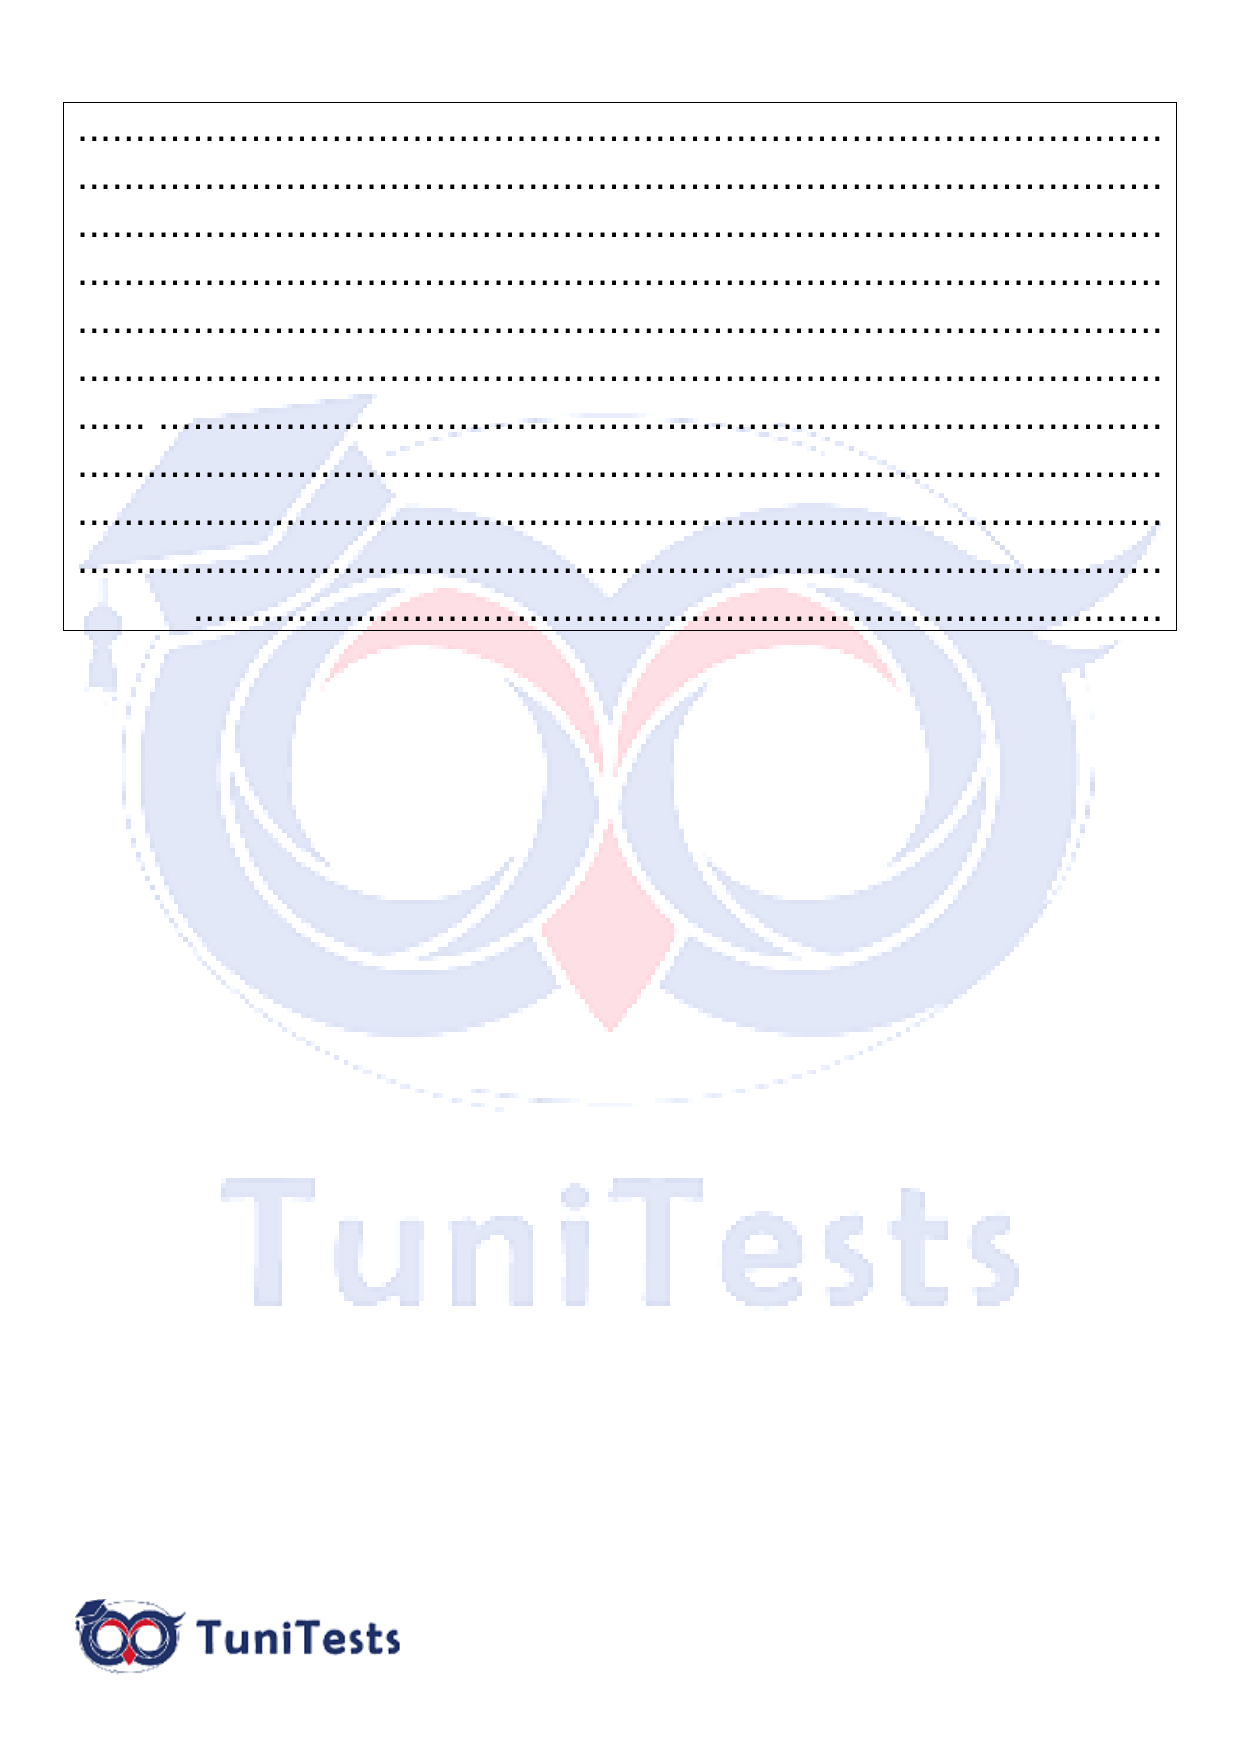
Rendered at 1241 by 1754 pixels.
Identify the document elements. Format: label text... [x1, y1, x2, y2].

picture [75, 1599, 417, 1681]
